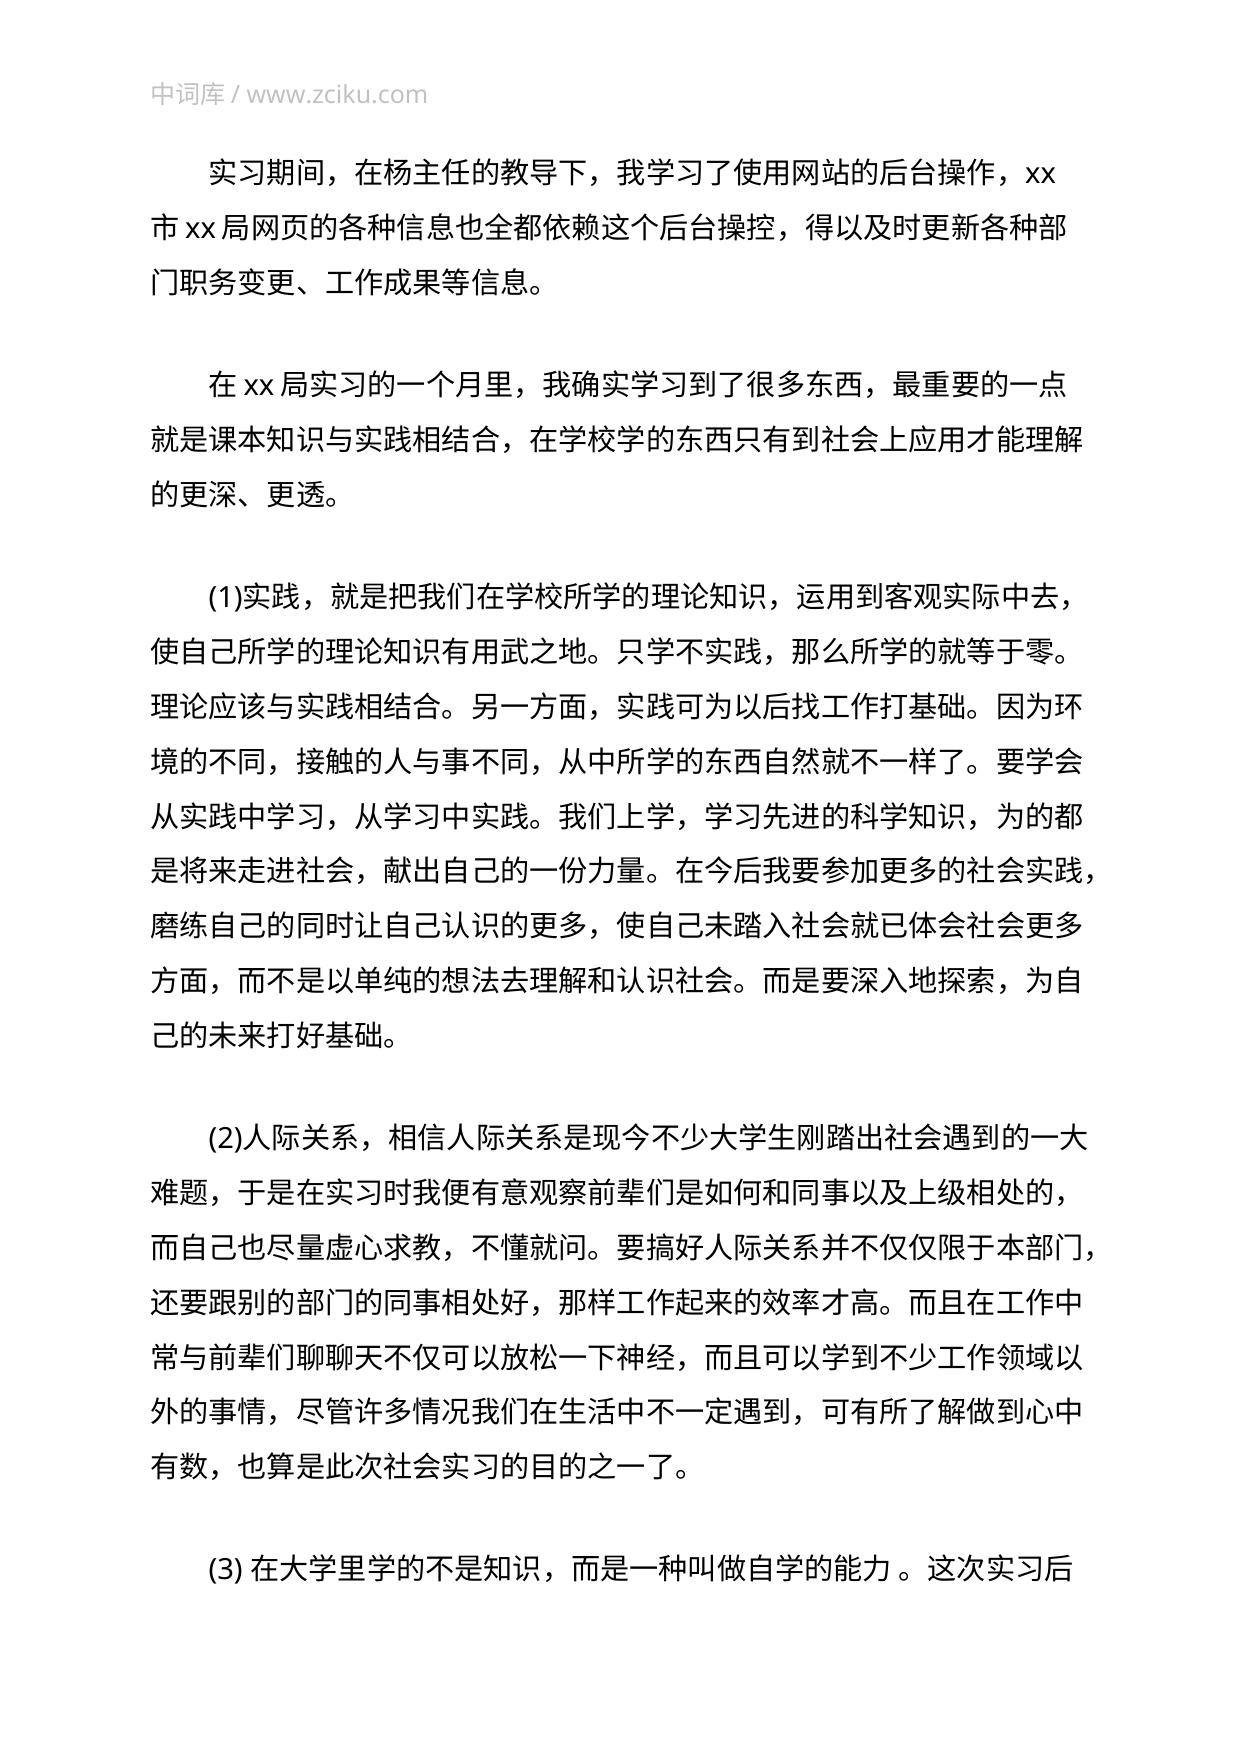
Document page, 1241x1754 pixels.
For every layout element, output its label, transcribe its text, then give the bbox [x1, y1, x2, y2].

text (1)实践，就是把我们在学校所学的理论知识，运用到客观实际中去，使自己所学的理论知识有用武之地。只学不实践，那么所学的就等于零。理论应该与实践相结合。另一方面，实践可为以后找工作打基础。因为环境的不同，接触的人与事不同，从中所学的东西自然就不一样了。要学会从实践中学习，从学习中实践。我们上学，学习先进的科学知识，为的都是将来走进社会，献出自己的一份力量。在今后我要参加更多的社会实践，磨练自己的同时让自己认识的更多，使自己未踏入社会就已体会社会更多方面，而不是以单纯的想法去理解和认识社会。而是要深入地探索，为自己的未来打好基础。 [150, 573, 1090, 1055]
text 在xx局实习的一个月里，我确实学习到了很多东西，最重要的一点就是课本知识与实践相结合，在学校学的东西只有到社会上应用才能理解的更深、更透。 [150, 362, 1090, 514]
text 实习期间，在杨主任的教导下，我学习了使用网站的后台操作，xx市xx局网页的各种信息也全都依赖这个后台操控，得以及时更新各种部门职务变更、工作成果等信息。 [150, 150, 1090, 302]
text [150, 1546, 1090, 1588]
text (2)人际关系，相信人际关系是现今不少大学生刚踏出社会遇到的一大难题，于是在实习时我便有意观察前辈们是如何和同事以及上级相处的，而自己也尽量虚心求教，不懂就问。要搞好人际关系并不仅仅限于本部门，还要跟别的部门的同事相处好，那样工作起来的效率才高。而且在工作中常与前辈们聊聊天不仅可以放松一下神经，而且可以学到不少工作领域以外的事情，尽管许多情况我们在生活中不一定遇到，可有所了解做到心中有数，也算是此次社会实习的目的之一了。 [150, 1114, 1090, 1486]
